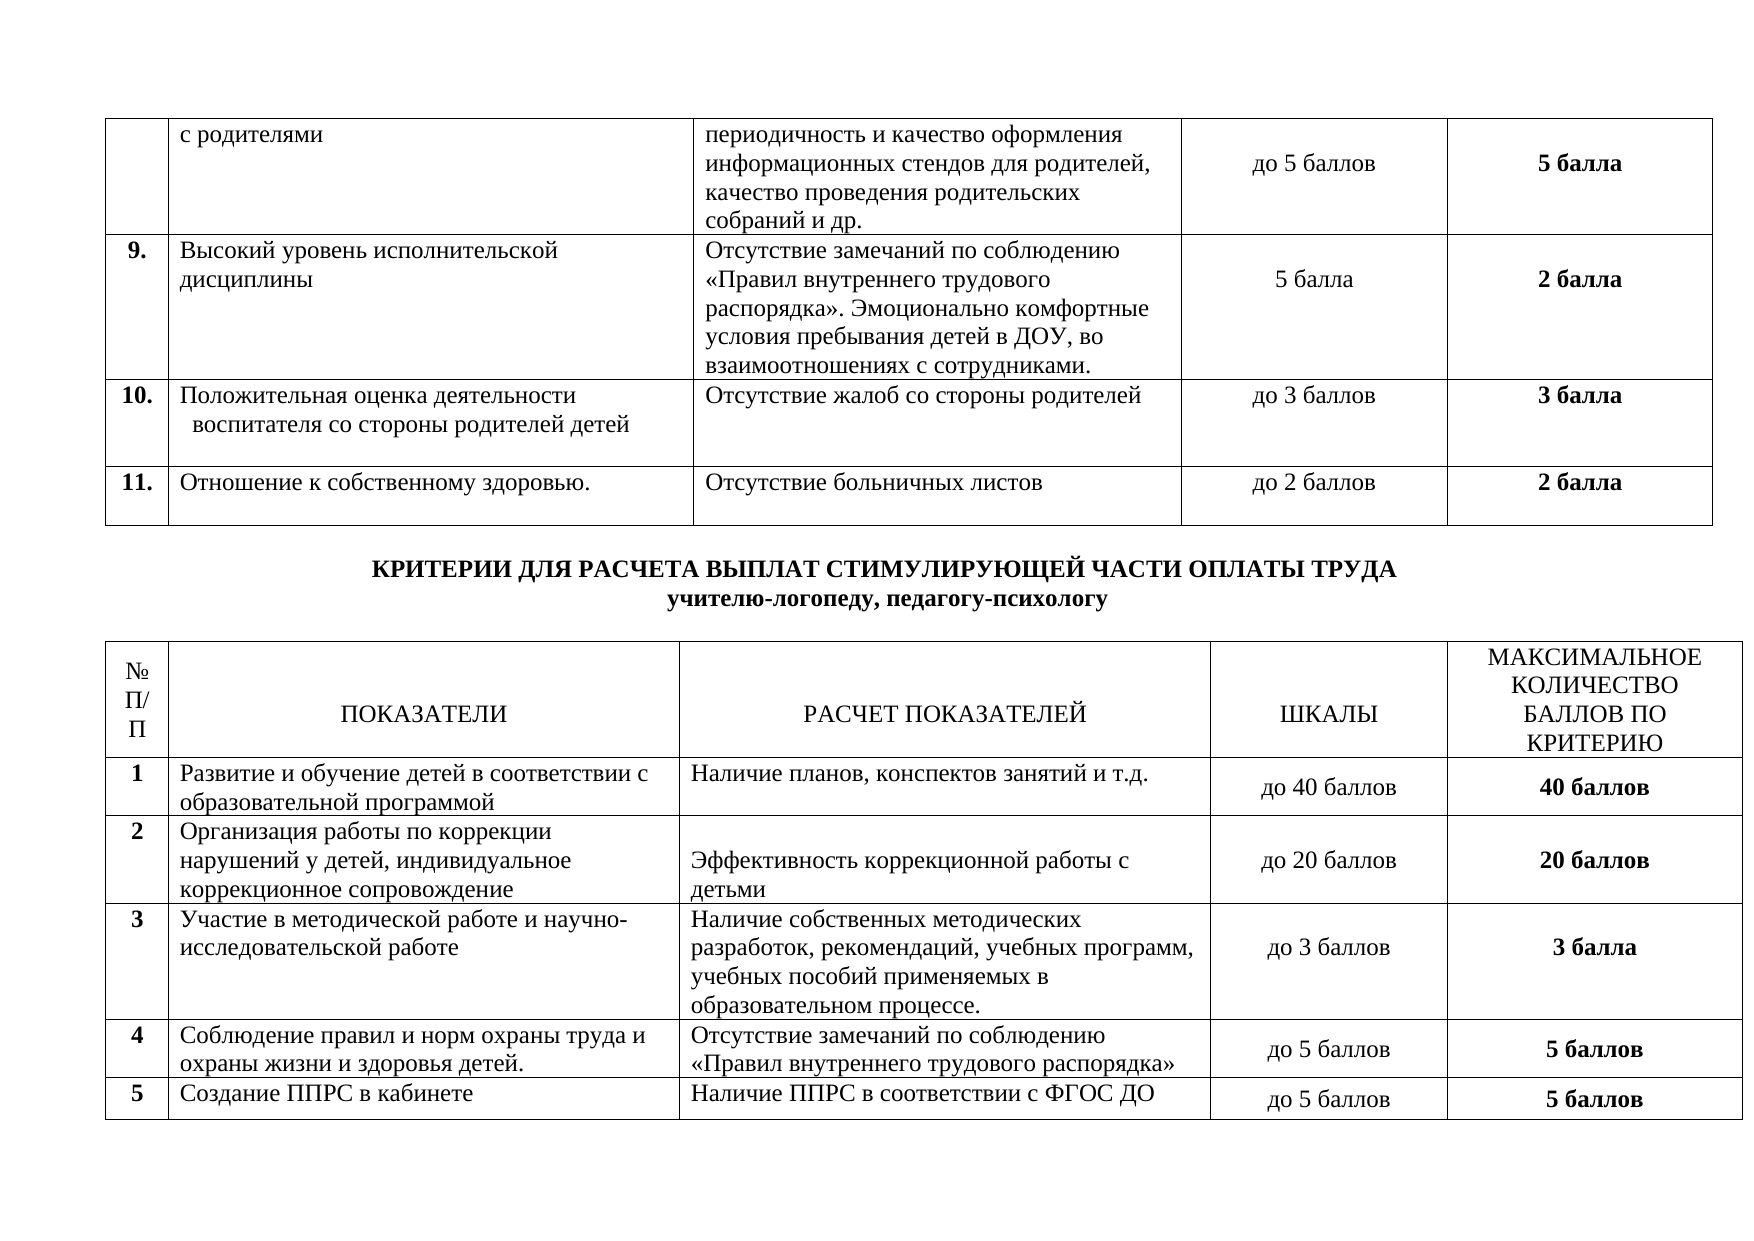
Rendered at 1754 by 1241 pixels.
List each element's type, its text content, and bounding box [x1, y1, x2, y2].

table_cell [694, 119, 1181, 234]
table_cell Организация работы по коррекции нарушений у детей, индивидуальное коррекционное сопровождение [169, 816, 679, 903]
table_cell до 2 баллов [1182, 467, 1447, 525]
table_header ШКАЛЫ [1211, 642, 1447, 757]
table_cell 11. [106, 467, 168, 525]
text КРИТЕРИИ ДЛЯ РАСЧЕТА ВЫПЛАТ СТИМУЛИРУЮЩЕЙ ЧАСТИ ОПЛАТЫ ТРУДА [133, 554, 1636, 583]
table_cell 10. [106, 380, 168, 466]
table_cell 2 [106, 816, 168, 903]
table_cell Наличие планов, конспектов занятий и т.д. [680, 758, 1210, 815]
table_cell 5 балла [1182, 235, 1447, 379]
table_cell 1 [106, 758, 168, 815]
table_cell 2 балла [1448, 467, 1712, 525]
table_cell 3 балла [1448, 380, 1712, 466]
table_cell Отсутствие замечаний по соблюдению «Правил внутреннего трудового распорядка». Эмоционально комфортные условия пребывания детей в ДОУ, во взаимоотношениях с сотрудниками. [694, 235, 1181, 379]
table_cell до 3 баллов [1211, 904, 1447, 1019]
table_header РАСЧЕТ ПОКАЗАТЕЛЕЙ [680, 642, 1210, 757]
text учителю-логопеду, педагогу-психологу [133, 583, 1636, 612]
table_cell до 20 баллов [1211, 816, 1447, 903]
table_cell Наличие ППРС в соответствии с ФГОС ДО [680, 1078, 1210, 1119]
table_cell 5 балла [1448, 119, 1712, 234]
table_cell 40 баллов [1448, 758, 1742, 815]
table_header № П/П [106, 642, 168, 757]
table_header ПОКАЗАТЕЛИ [169, 642, 679, 757]
table_cell Отношение к собственному здоровью. [169, 467, 693, 525]
table_cell 5 баллов [1448, 1020, 1742, 1077]
table_cell 5 [106, 1078, 168, 1119]
table_cell 8. [106, 119, 168, 234]
table_cell Высокий уровень исполнительской дисциплины [169, 235, 693, 379]
table_cell 3 балла [1448, 904, 1742, 1019]
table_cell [169, 119, 693, 234]
table_cell Отсутствие больничных листов [694, 467, 1181, 525]
table_cell до 3 баллов [1182, 380, 1447, 466]
table_cell Отсутствие замечаний по соблюдению «Правил внутреннего трудового распорядка» [680, 1020, 1210, 1077]
table_cell Развитие и обучение детей в соответствии с образовательной программой [169, 758, 679, 815]
table_cell Создание ППРС в кабинете [169, 1078, 679, 1119]
table_cell 3 [106, 904, 168, 1019]
table_cell Наличие собственных методических разработок, рекомендаций, учебных программ, учебных пособий применяемых в образовательном процессе. [680, 904, 1210, 1019]
table_cell до 5 баллов [1182, 119, 1447, 234]
table_cell до 40 баллов [1211, 758, 1447, 815]
table_header МАКСИМАЛЬНОЕ КОЛИЧЕСТВО БАЛЛОВ ПО КРИТЕРИЮ [1448, 642, 1742, 757]
table_cell Эффективность коррекционной работы с детьми [680, 816, 1210, 903]
table_cell 2 балла [1448, 235, 1712, 379]
table_cell до 5 баллов [1211, 1020, 1447, 1077]
table_cell Положительная оценка деятельности воспитателя со стороны родителей детей [169, 380, 693, 466]
table_cell Соблюдение правил и норм охраны труда и охраны жизни и здоровья детей. [169, 1020, 679, 1077]
table_cell до 5 баллов [1211, 1078, 1447, 1119]
table_cell Отсутствие жалоб со стороны родителей [694, 380, 1181, 466]
table_cell 4 [106, 1020, 168, 1077]
table_cell Участие в методической работе и научно-исследовательской работе [169, 904, 679, 1019]
table_cell 20 баллов [1448, 816, 1742, 903]
table_cell 9. [106, 235, 168, 379]
table_cell 5 баллов [1448, 1078, 1742, 1119]
